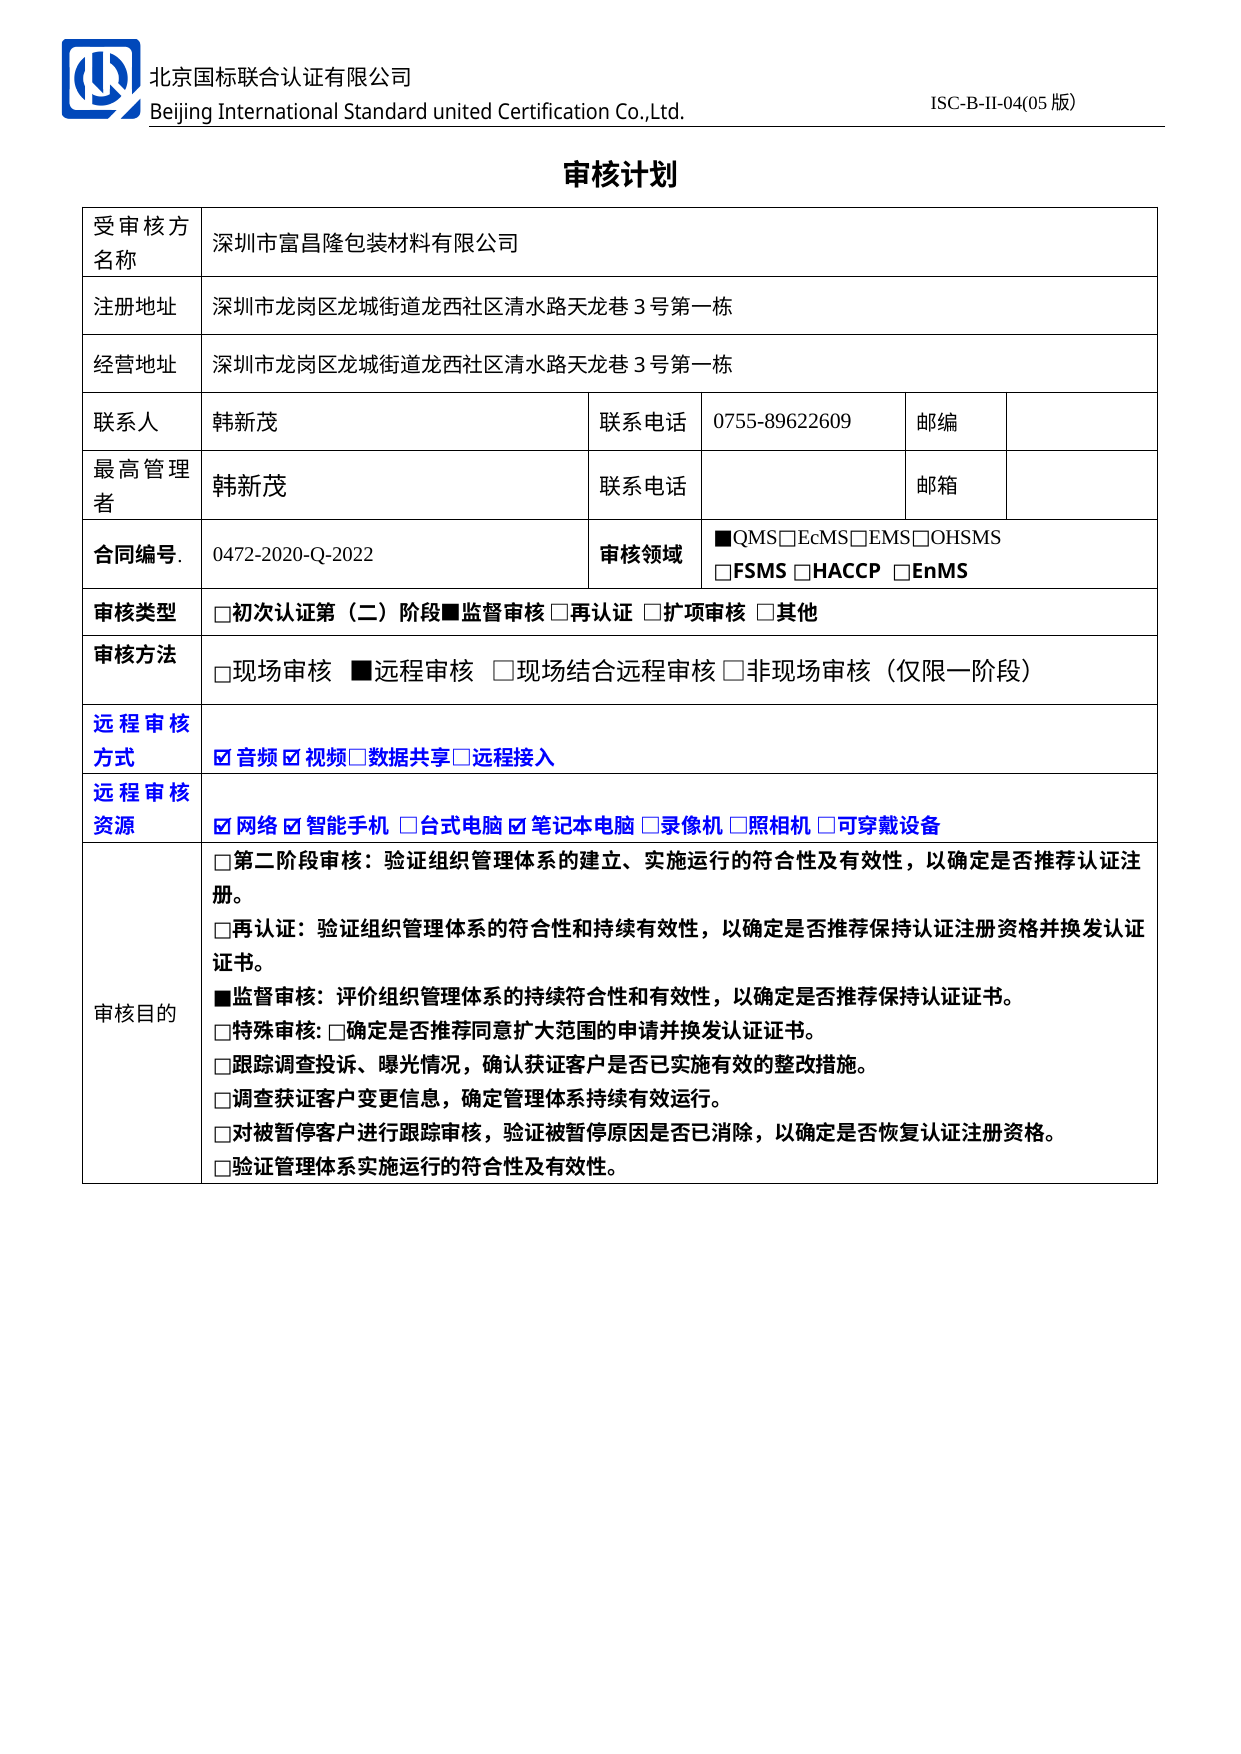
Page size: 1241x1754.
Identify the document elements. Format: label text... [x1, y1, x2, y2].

table_header 深圳市富昌隆包装材料有限公司 [202, 208, 1157, 276]
table_cell 韩新茂 [202, 451, 588, 519]
table_cell 邮箱 [906, 451, 1006, 519]
table_cell 远程审核方式 [83, 705, 201, 773]
table_cell □初次认证第（二）阶段■监督审核 □再认证 □扩项审核 □其他 [202, 589, 1157, 635]
table_cell 联系电话 [589, 393, 701, 450]
table_cell 联系人 [83, 393, 201, 450]
table_cell 审核领域 [589, 520, 701, 588]
table_cell ■QMS□EcMS□EMS□OHSMS □FSMS □HACCP □EnMS [702, 520, 1157, 588]
picture [61, 39, 141, 119]
table_cell 音频视频□数据共享□远程接入 [202, 705, 1157, 773]
table_cell 深圳市龙岗区龙城街道龙西社区清水路天龙巷3号第一栋 [202, 277, 1157, 334]
table_cell 0472-2020-Q-2022 [202, 520, 588, 588]
table_cell 邮编 [906, 393, 1006, 450]
table_cell □现场审核 ■远程审核 □现场结合远程审核 □非现场审核（仅限一阶段） [202, 636, 1157, 704]
table_cell 经营地址 [83, 335, 201, 392]
table_cell 远程审核资源 [83, 774, 201, 842]
table_header 受审核方名称 [83, 208, 201, 276]
table_cell 审核类型 [83, 589, 201, 635]
table_cell 0755-89622609 [702, 393, 905, 450]
table_cell 韩新茂 [202, 393, 588, 450]
table_cell 网络 智能手机 □台式电脑 笔记本电脑 □录像机 □照相机 □可穿戴设备 [202, 774, 1157, 842]
table_cell 深圳市龙岗区龙城街道龙西社区清水路天龙巷3号第一栋 [202, 335, 1157, 392]
text 审核计划 [75, 139, 1165, 207]
table_cell □第二阶段审核：验证组织管理体系的建立、实施运行的符合性及有效性，以确定是否推荐认证注册。 □再认证：验证组织管理体系的符合性和持续有效性，以确定是否推荐保持认证注册资格并换发认证证书。 ■监督审核：评价组织管理体系的持续符合性和有效性，以确定是否推荐保持认证证书。 □特殊审核: □确定是否推荐同意扩大范围的申请并换发认证证书。 □跟踪调查投诉、曝光情况，确认获证客户是否已实施有效的整改措施。 □调查获证客户变更信息，确定管理体系持续有效运行。 □对被暂停客户进行跟踪审核，验证被暂停原因是否已消除，以确定是否恢复认证注册资格。 □验证管理体系实施运行的符合性及有效性。 [202, 843, 1157, 1182]
table_cell 审核方法 [83, 636, 201, 704]
table_cell 审核目的 [83, 843, 201, 1182]
table_cell [1007, 451, 1157, 519]
table_cell 合同编号. [83, 520, 201, 588]
table_cell 联系电话 [589, 451, 701, 519]
table_cell [1007, 393, 1157, 450]
table_cell 最高管理者 [83, 451, 201, 519]
table_cell [702, 451, 905, 519]
table_cell 注册地址 [83, 277, 201, 334]
